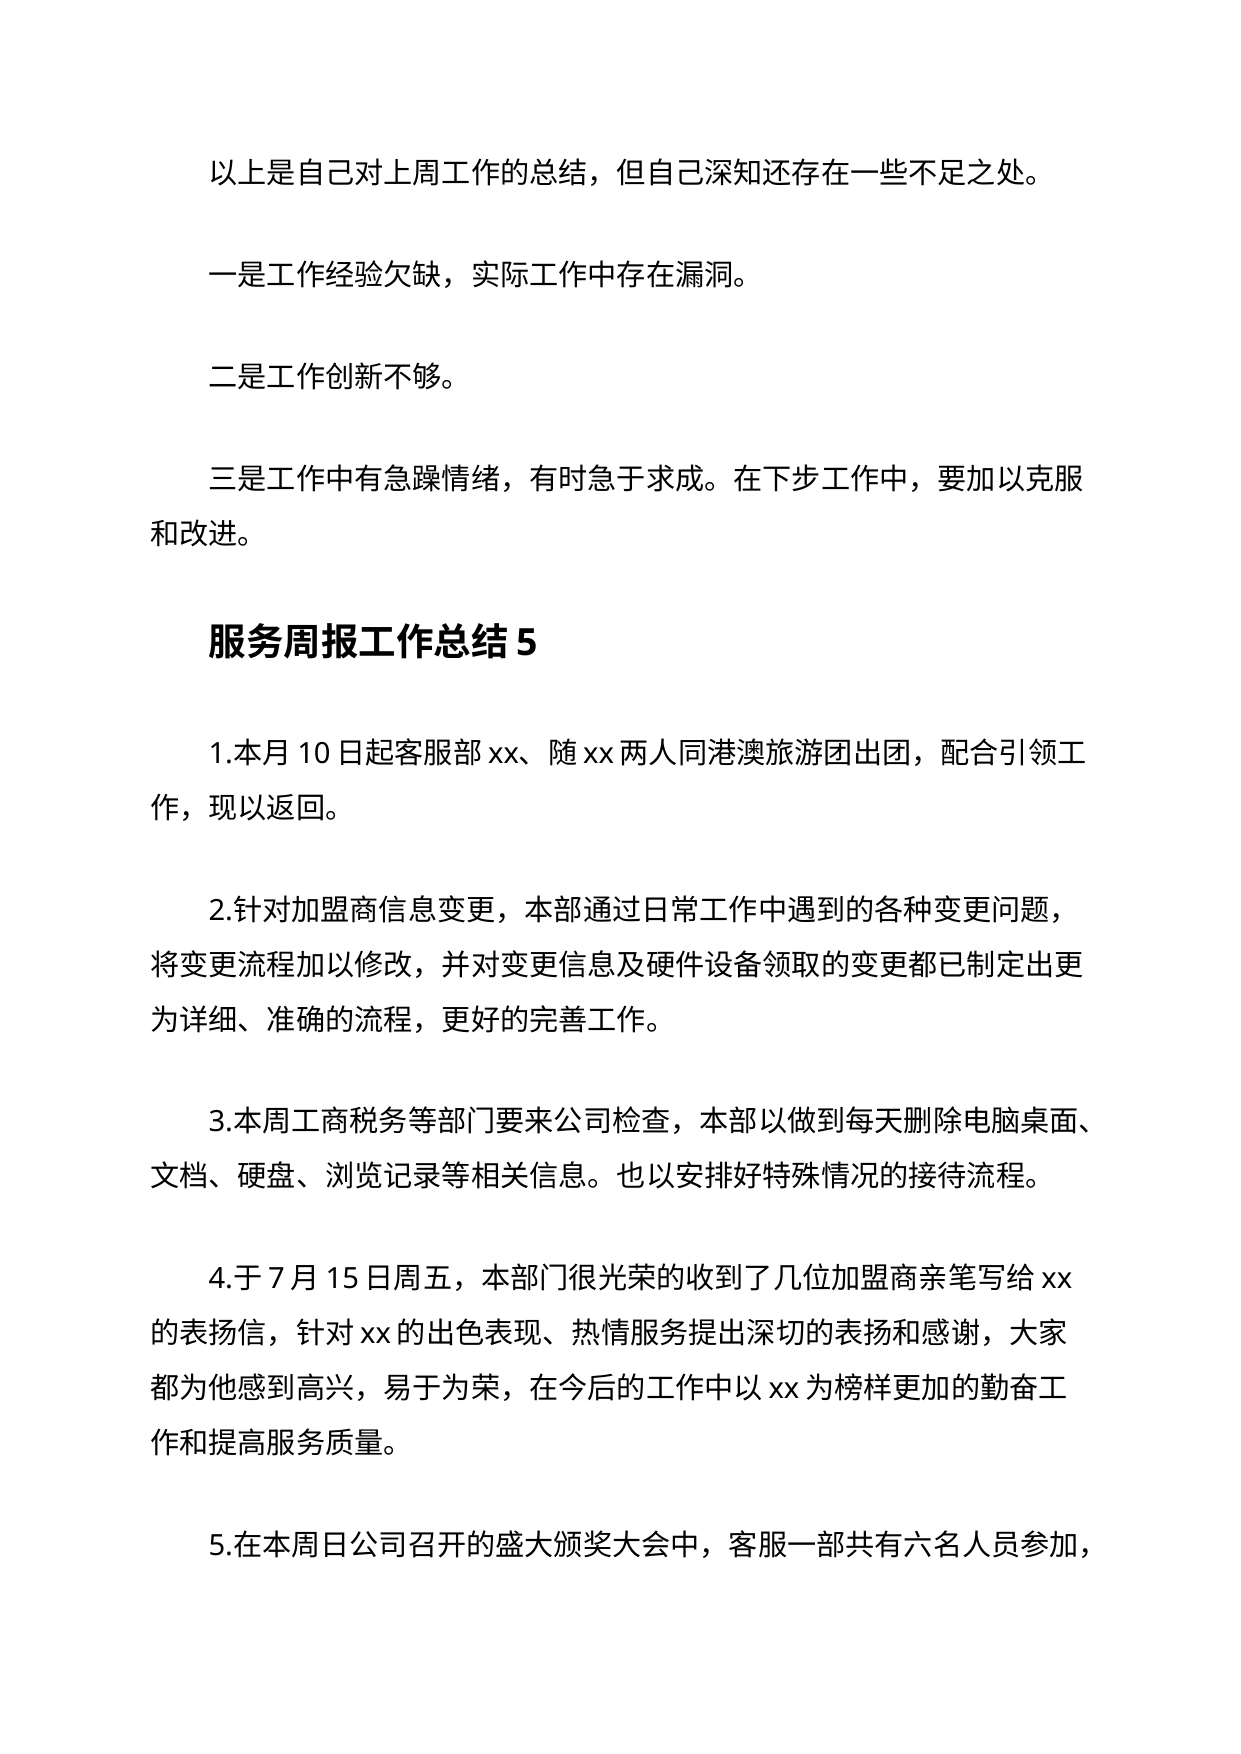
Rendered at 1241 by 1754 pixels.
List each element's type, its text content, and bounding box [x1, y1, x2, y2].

text 3.本周工商税务等部门要来公司检查，本部以做到每天删除电脑桌面、文档、硬盘、浏览记录等相关信息。也以安排好特殊情况的接待流程。 [150, 1098, 1090, 1195]
text 2.针对加盟商信息变更，本部通过日常工作中遇到的各种变更问题，将变更流程加以修改，并对变更信息及硬件设备领取的变更都已制定出更为详细、准确的流程，更好的完善工作。 [150, 886, 1090, 1038]
text 1.本月10日起客服部xx、随xx两人同港澳旅游团出团，配合引领工作，现以返回。 [150, 729, 1090, 827]
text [150, 1522, 1090, 1564]
text 4.于7月15日周五，本部门很光荣的收到了几位加盟商亲笔写给xx的表扬信，针对xx的出色表现、热情服务提出深切的表扬和感谢，大家都为他感到高兴，易于为荣，在今后的工作中以xx为榜样更加的勤奋工作和提高服务质量。 [150, 1255, 1090, 1462]
text 二是工作创新不够。 [150, 353, 1090, 396]
text 一是工作经验欠缺，实际工作中存在漏洞。 [150, 252, 1090, 294]
text 服务周报工作总结5 [150, 612, 1090, 666]
text 三是工作中有急躁情绪，有时急于求成。在下步工作中，要加以克服和改进。 [150, 455, 1090, 552]
text 以上是自己对上周工作的总结，但自己深知还存在一些不足之处。 [150, 150, 1090, 192]
